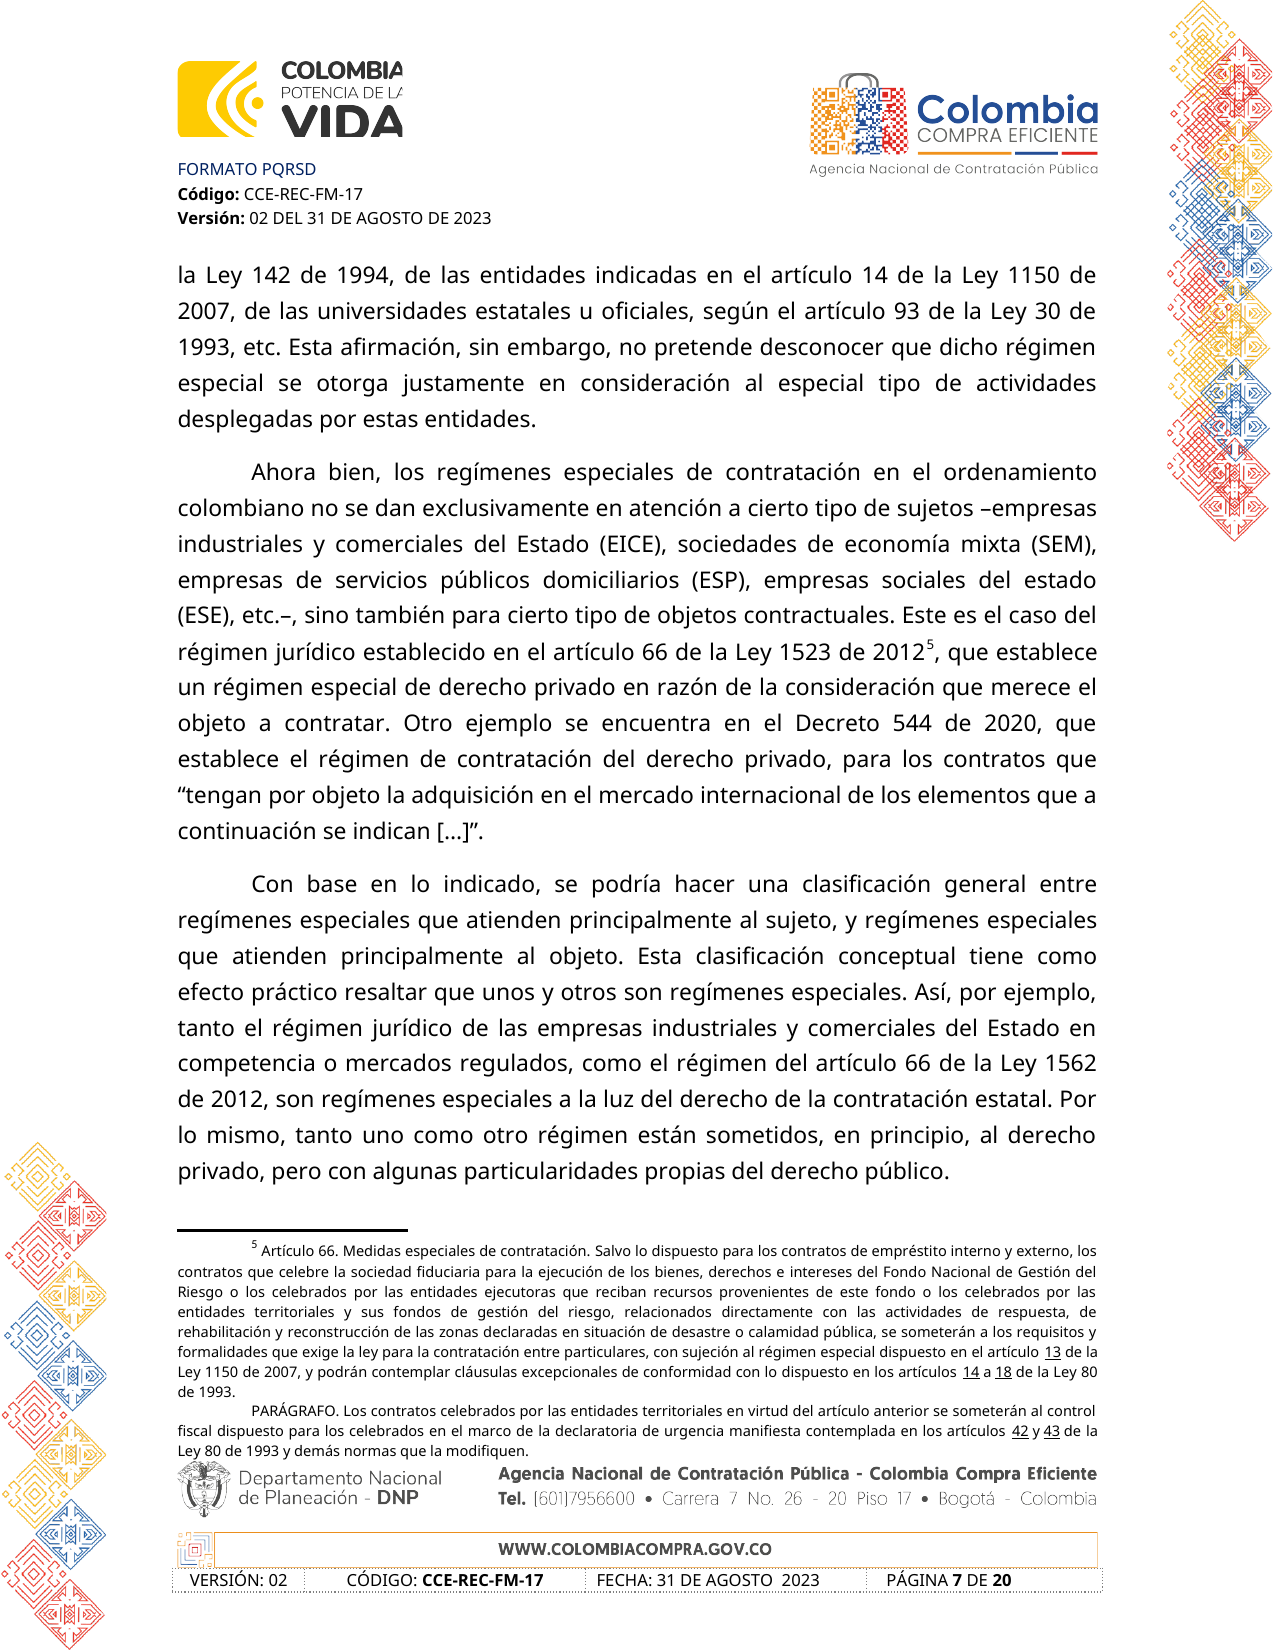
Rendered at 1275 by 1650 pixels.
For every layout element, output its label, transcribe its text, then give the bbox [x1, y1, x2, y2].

text Con base en lo indicado, se podría hacer una clasificación general entre regímenes especiales que atienden principalmente al sujeto, y regímenes especiales que atienden principalmente al objeto. Esta clasificación conceptual tiene como efecto práctico resaltar que unos y otros son regímenes especiales. Así, por ejemplo, tanto el régimen jurídico de las empresas industriales y comerciales del Estado en competencia o mercados regulados, como el régimen del artículo 66 de la Ley 1562 de 2012, son regímenes especiales a la luz del derecho de la contratación estatal. Por lo mismo, tanto uno como otro régimen están sometidos, en principio, al derecho privado, pero con algunas particularidades propias del derecho público. [177, 868, 1098, 1186]
picture [809, 73, 1098, 177]
picture [177, 1461, 1098, 1568]
text Ahora bien, los regímenes especiales de contratación en el ordenamiento colombiano no se dan exclusivamente en atención a cierto tipo de sujetos –empresas industriales y comerciales del Estado (EICE), sociedades de economía mixta (SEM), empresas de servicios públicos domiciliarios (ESP), empresas sociales del estado (ESE), etc.–, sino también para cierto tipo de objetos contractuales. Este es el caso del régimen jurídico establecido en el artículo 66 de la Ley 1523 de 2012, que establece un régimen especial de derecho privado en razón de la consideración que merece el objeto a contratar. Otro ejemplo se encuentra en el Decreto 544 de 2020, que establece el régimen de contratación del derecho privado, para los contratos que “tengan por objeto la adquisición en el mercado internacional de los elementos que a continuación se indican […]”. [177, 456, 1098, 846]
picture [177, 61, 402, 137]
picture [1165, 0, 1272, 539]
picture [0, 1141, 106, 1648]
